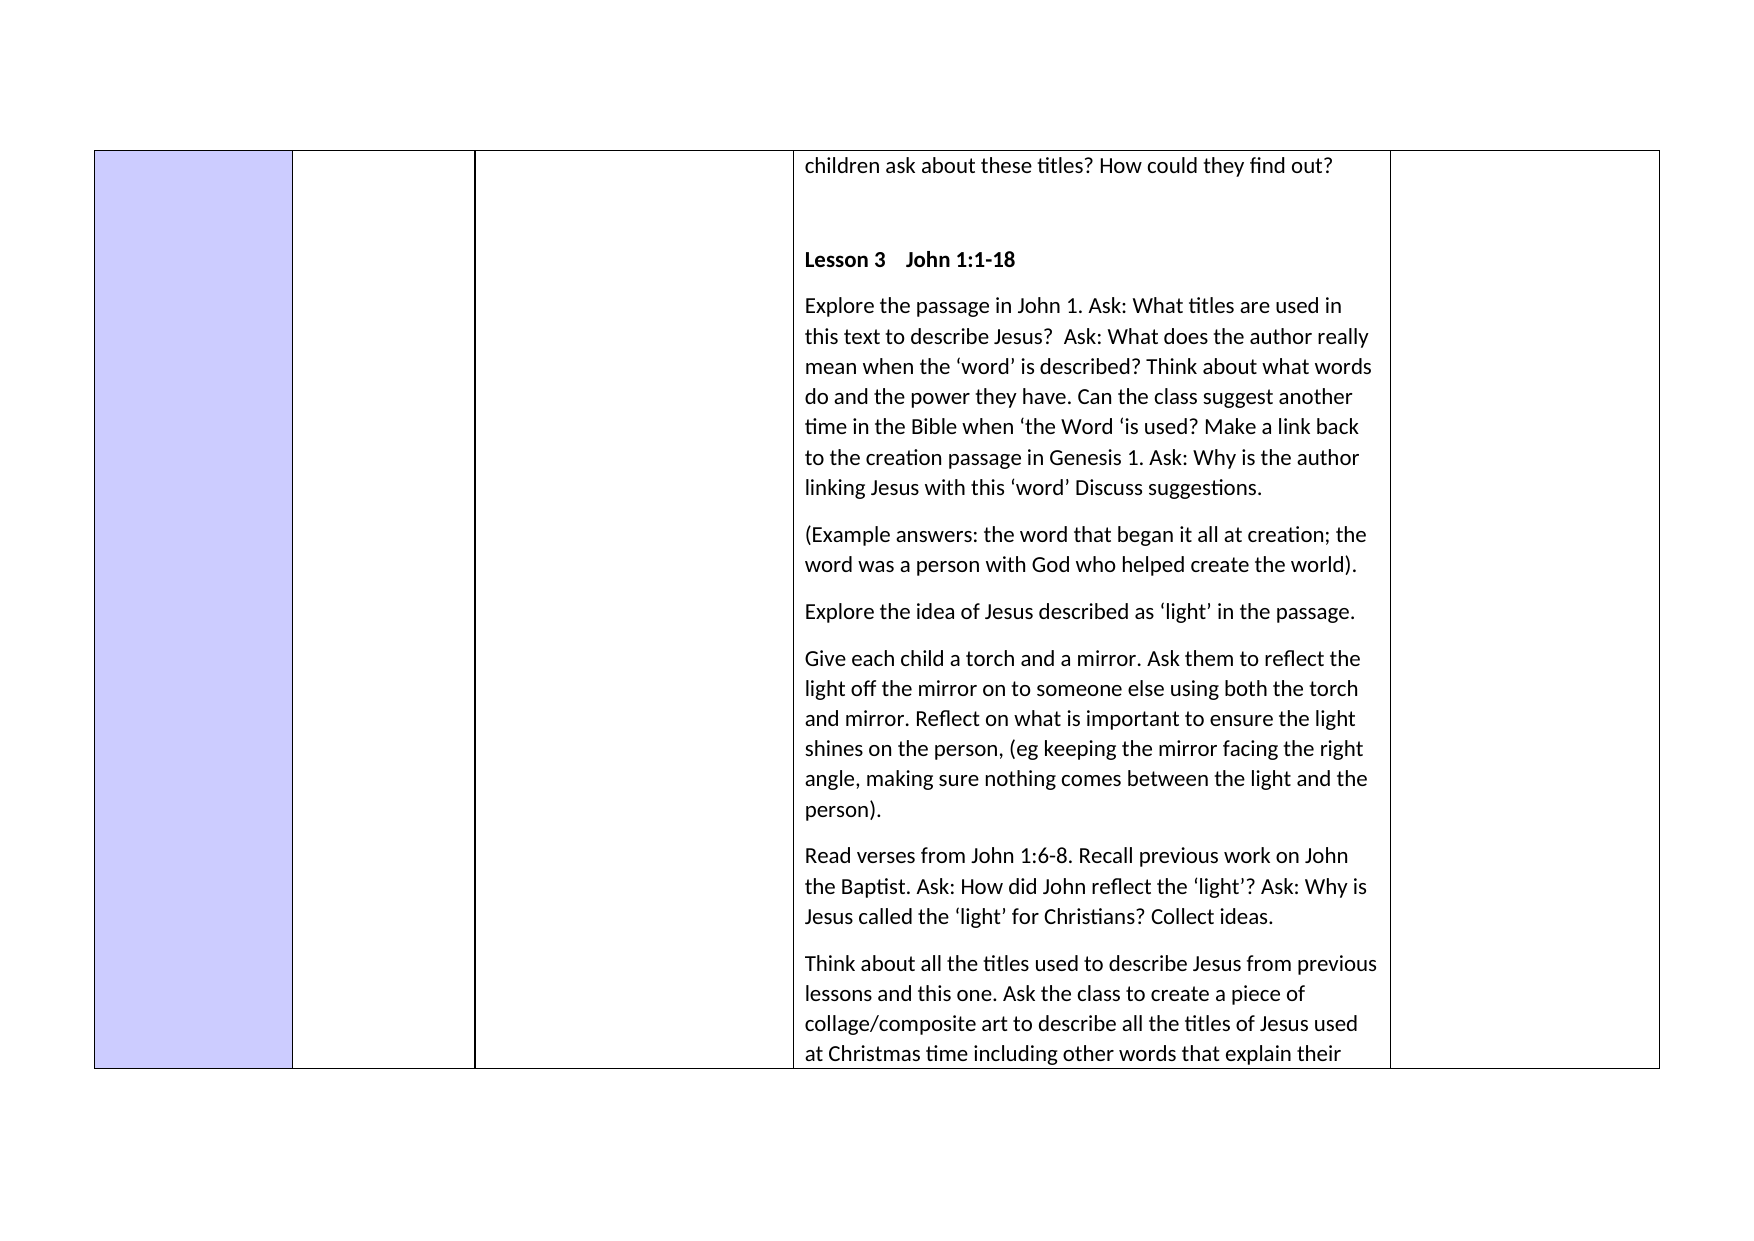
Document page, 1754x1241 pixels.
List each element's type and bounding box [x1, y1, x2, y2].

table_cell [794, 151, 1390, 1068]
table_cell [476, 151, 793, 1068]
table_cell [1391, 151, 1659, 1068]
table_cell [293, 151, 474, 1068]
table_cell [95, 151, 292, 1068]
